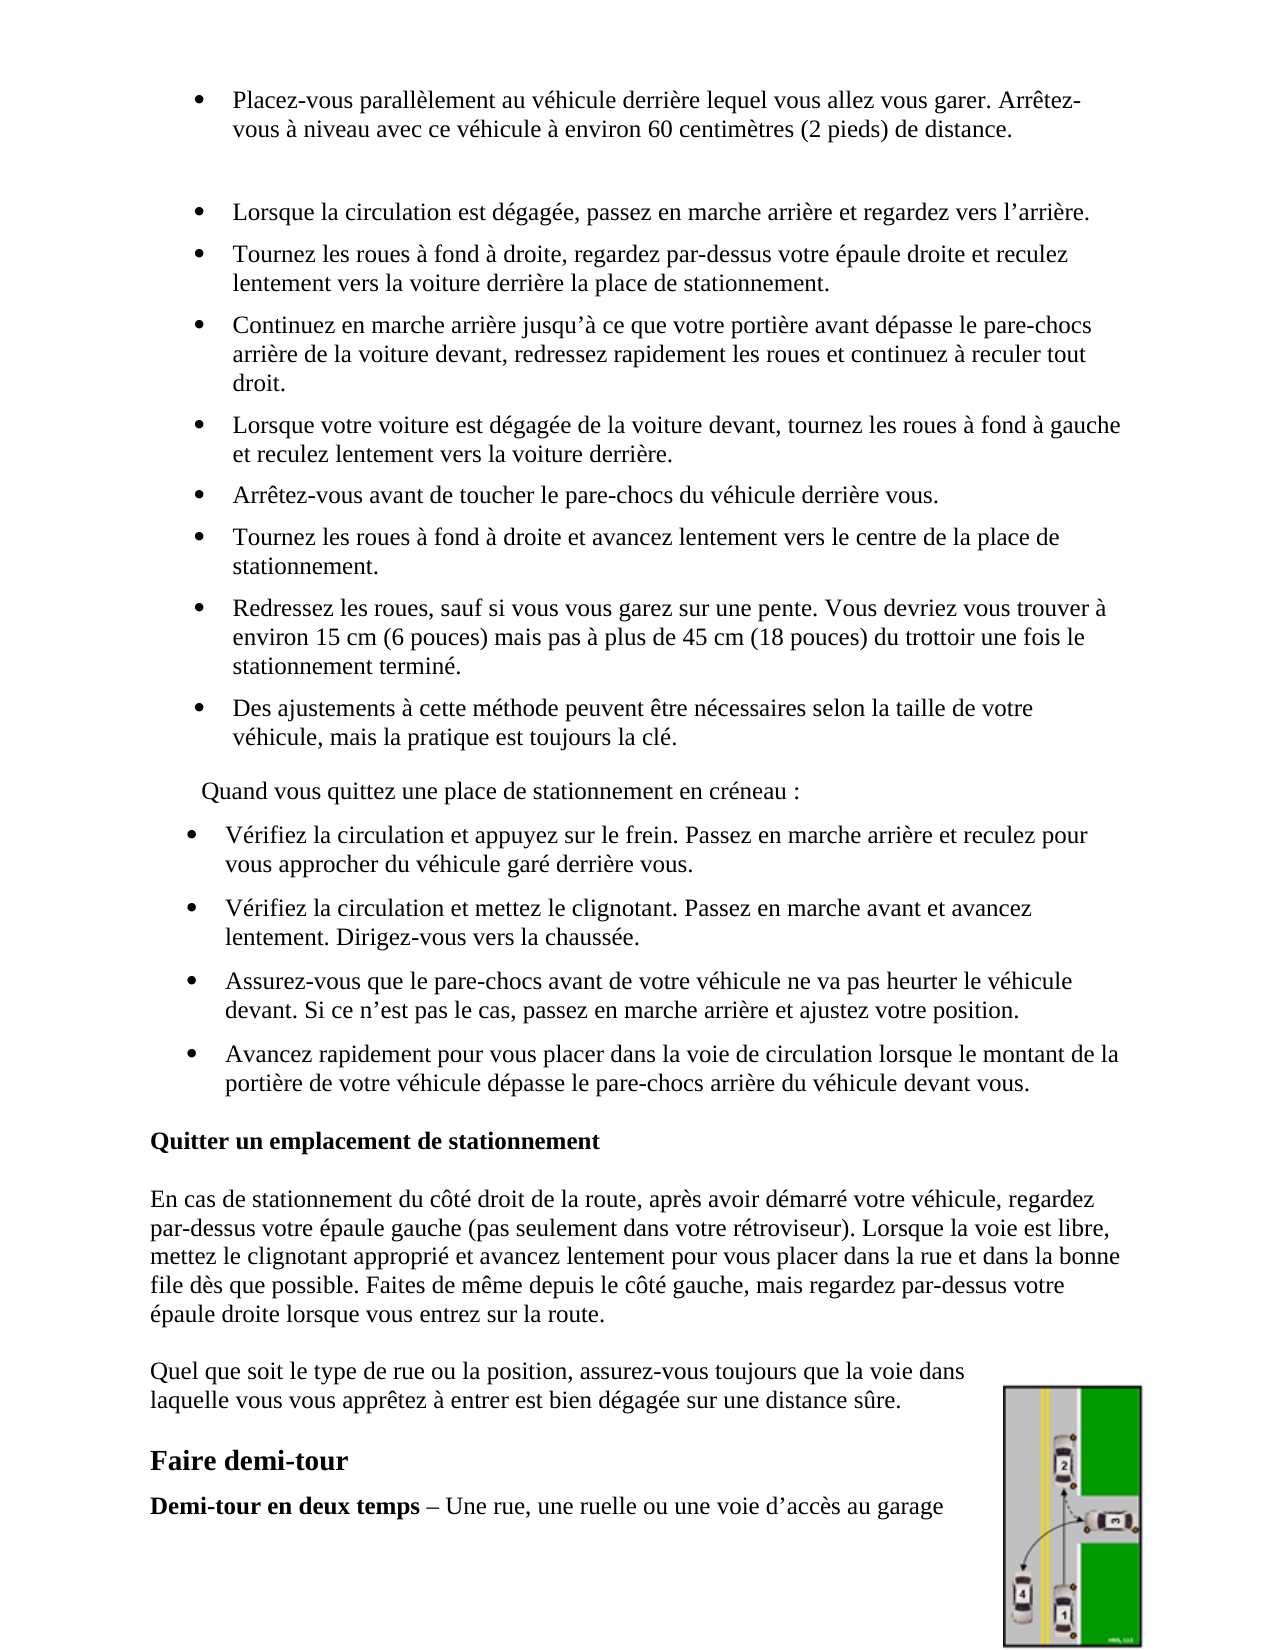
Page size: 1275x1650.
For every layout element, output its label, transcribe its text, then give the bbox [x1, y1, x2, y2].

list Redressez les roues, sauf si vous vous garez sur une pente. Vous devriez vous trouver à environ 15 cm (6 pouces) mais pas à plus de 45 cm (18 pouces) du trottoir une fois le stationnement terminé. [195, 593, 1125, 680]
text Quand vous quittez une place de stationnement en créneau : [150, 776, 1125, 805]
list Tournez les roues à fond à droite et avancez lentement vers le centre de la place de stationnement. [195, 522, 1125, 580]
list Placez-vous parallèlement au véhicule derrière lequel vous allez vous garer. Arrêtez-vous à niveau avec ce véhicule à environ 60 centimètres (2 pieds) de distance. [195, 84, 1125, 143]
list Des ajustements à cette méthode peuvent être nécessaires selon la taille de votre véhicule, mais la pratique est toujours la clé. [195, 693, 1125, 751]
picture [1003, 1383, 1145, 1650]
list Assurez-vous que le pare-chocs avant de votre véhicule ne va pas heurter le véhicule devant. Si ce n’est pas le cas, passez en marche arrière et ajustez votre position. [187, 966, 1125, 1024]
list Arrêtez-vous avant de toucher le pare-chocs du véhicule derrière vous. [195, 480, 1125, 509]
list Avancez rapidement pour vous placer dans la voie de circulation lorsque le montant de la portière de votre véhicule dépasse le pare-chocs arrière du véhicule devant vous. [187, 1038, 1125, 1097]
list Lorsque la circulation est dégagée, passez en marche arrière et regardez vers l’arrière. [195, 197, 1125, 226]
list Continuez en marche arrière jusqu’à ce que votre portière avant dépasse le pare-chocs arrière de la voiture devant, redressez rapidement les roues et continuez à reculer tout droit. [195, 309, 1125, 397]
text Quitter un emplacement de stationnement [150, 1126, 1125, 1155]
list Vérifiez la circulation et appuyez sur le frein. Passez en marche arrière et reculez pour vous approcher du véhicule garé derrière vous. [187, 820, 1125, 878]
list Vérifiez la circulation et mettez le clignotant. Passez en marche avant et avancez lentement. Dirigez-vous vers la chaussée. [187, 893, 1125, 951]
list Tournez les roues à fond à droite, regardez par-dessus votre épaule droite et reculez lentement vers la voiture derrière la place de stationnement. [195, 238, 1125, 297]
text Faire demi-tour [150, 1443, 1003, 1477]
list Lorsque votre voiture est dégagée de la voiture devant, tournez les roues à fond à gauche et reculez lentement vers la voiture derrière. [195, 409, 1125, 468]
text En cas de stationnement du côté droit de la route, après avoir démarré votre véhicule, regardez par-dessus votre épaule gauche (pas seulement dans votre rétroviseur). Lorsque la voie est libre, mettez le clignotant approprié et avancez lentement pour vous placer dans la rue et dans la bonne file dès que possible. Faites de même depuis le côté gauche, mais regardez par-dessus votre épaule droite lorsque vous entrez sur la route. Quel que soit le type de rue ou la position, assurez-vous toujours que la voie dans laquelle vous vous apprêtez à entrer est bien dégagée sur une distance sûre. [150, 1184, 1125, 1414]
